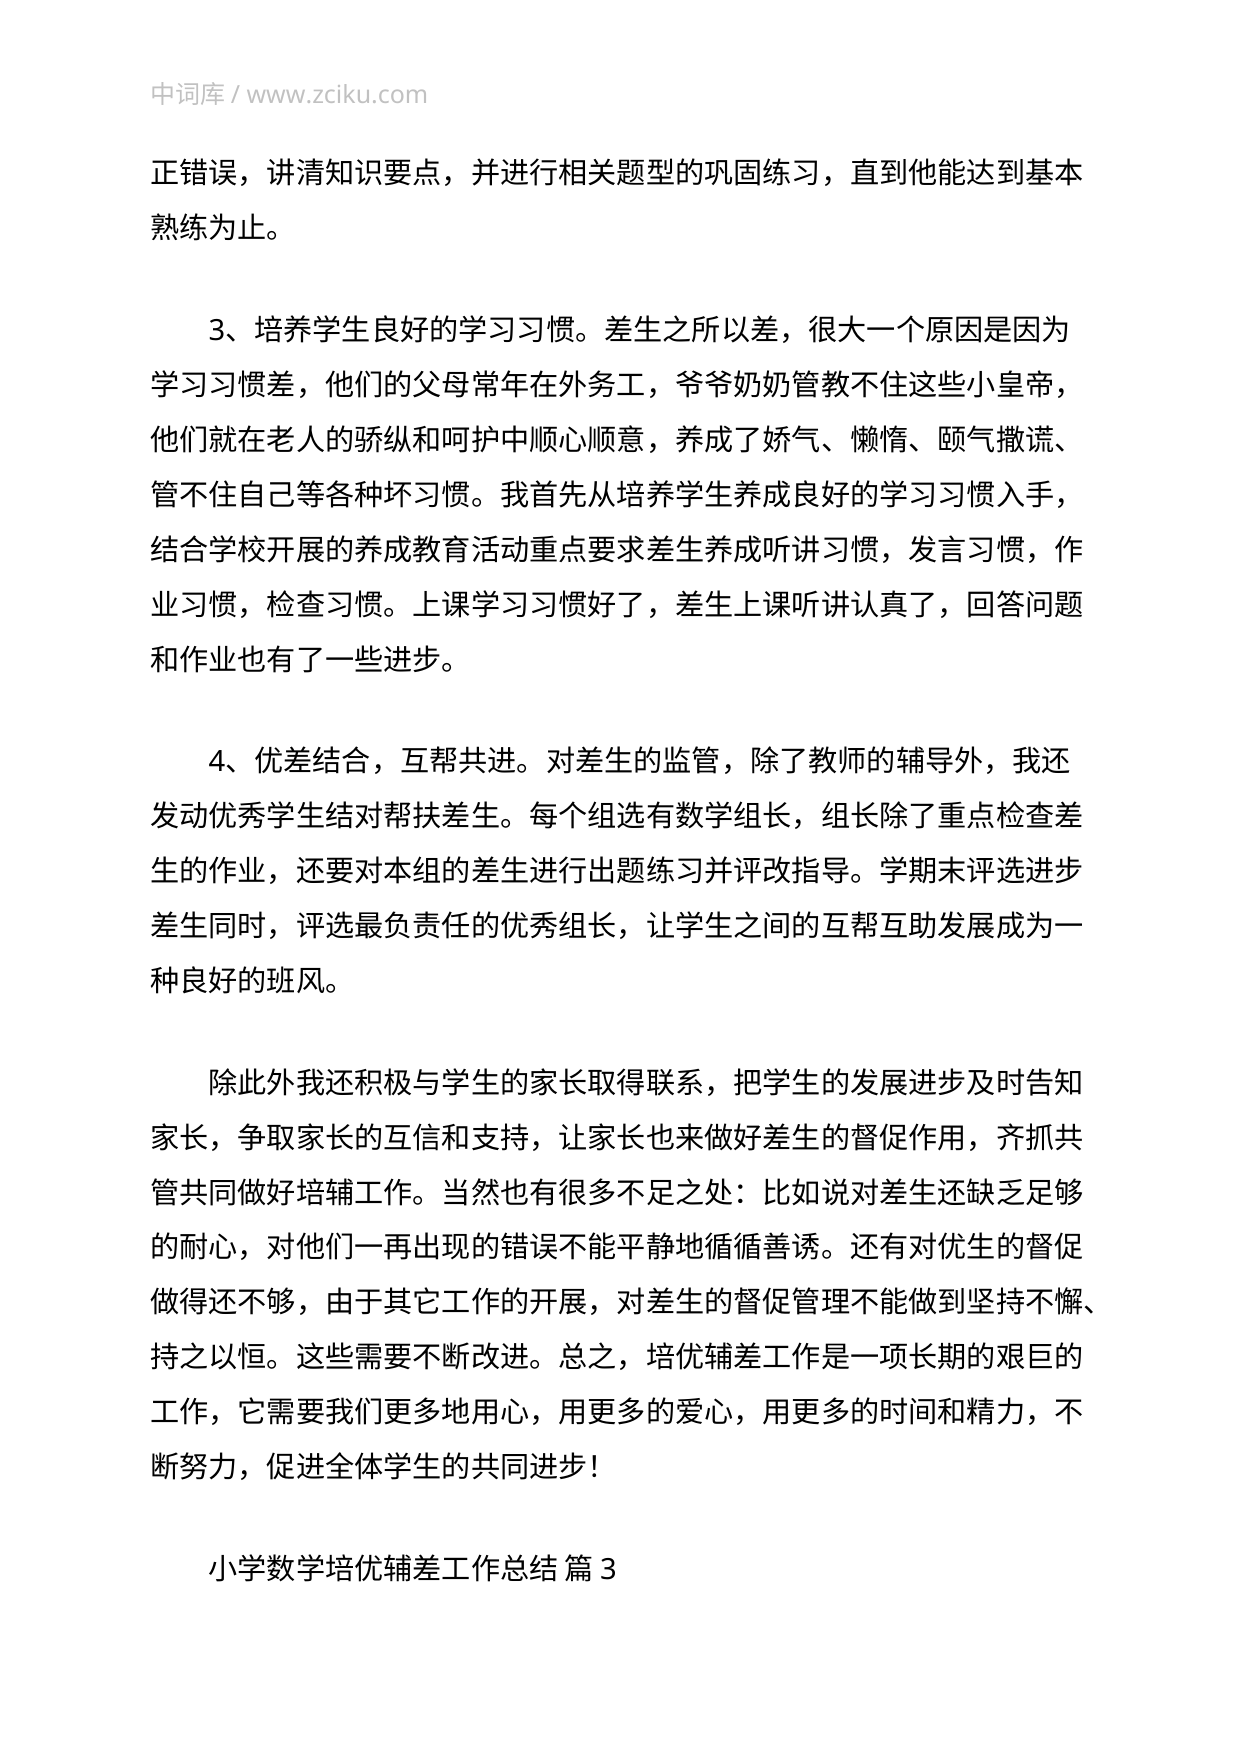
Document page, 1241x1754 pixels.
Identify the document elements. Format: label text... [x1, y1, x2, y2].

text 4、优差结合，互帮共进。对差生的监管，除了教师的辅导外，我还发动优秀学生结对帮扶差生。每个组选有数学组长，组长除了重点检查差生的作业，还要对本组的差生进行出题练习并评改指导。学期末评选进步差生同时，评选最负责任的优秀组长，让学生之间的互帮互助发展成为一种良好的班风。 [150, 738, 1090, 1000]
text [150, 150, 1090, 247]
text 除此外我还积极与学生的家长取得联系，把学生的发展进步及时告知家长，争取家长的互信和支持，让家长也来做好差生的督促作用，齐抓共管共同做好培辅工作。当然也有很多不足之处：比如说对差生还缺乏足够的耐心，对他们一再出现的错误不能平静地循循善诱。还有对优生的督促做得还不够，由于其它工作的开展，对差生的督促管理不能做到坚持不懈、持之以恒。这些需要不断改进。总之，培优辅差工作是一项长期的艰巨的工作，它需要我们更多地用心，用更多的爱心，用更多的时间和精力，不断努力，促进全体学生的共同进步！ [150, 1059, 1090, 1486]
text 3、培养学生良好的学习习惯。差生之所以差，很大一个原因是因为学习习惯差，他们的父母常年在外务工，爷爷奶奶管教不住这些小皇帝，他们就在老人的骄纵和呵护中顺心顺意，养成了娇气、懒惰、颐气撒谎、管不住自己等各种坏习惯。我首先从培养学生养成良好的学习习惯入手，结合学校开展的养成教育活动重点要求差生养成听讲习惯，发言习惯，作业习惯，检查习惯。上课学习习惯好了，差生上课听讲认真了，回答问题和作业也有了一些进步。 [150, 307, 1090, 678]
text 小学数学培优辅差工作总结 篇3 [150, 1545, 1090, 1588]
